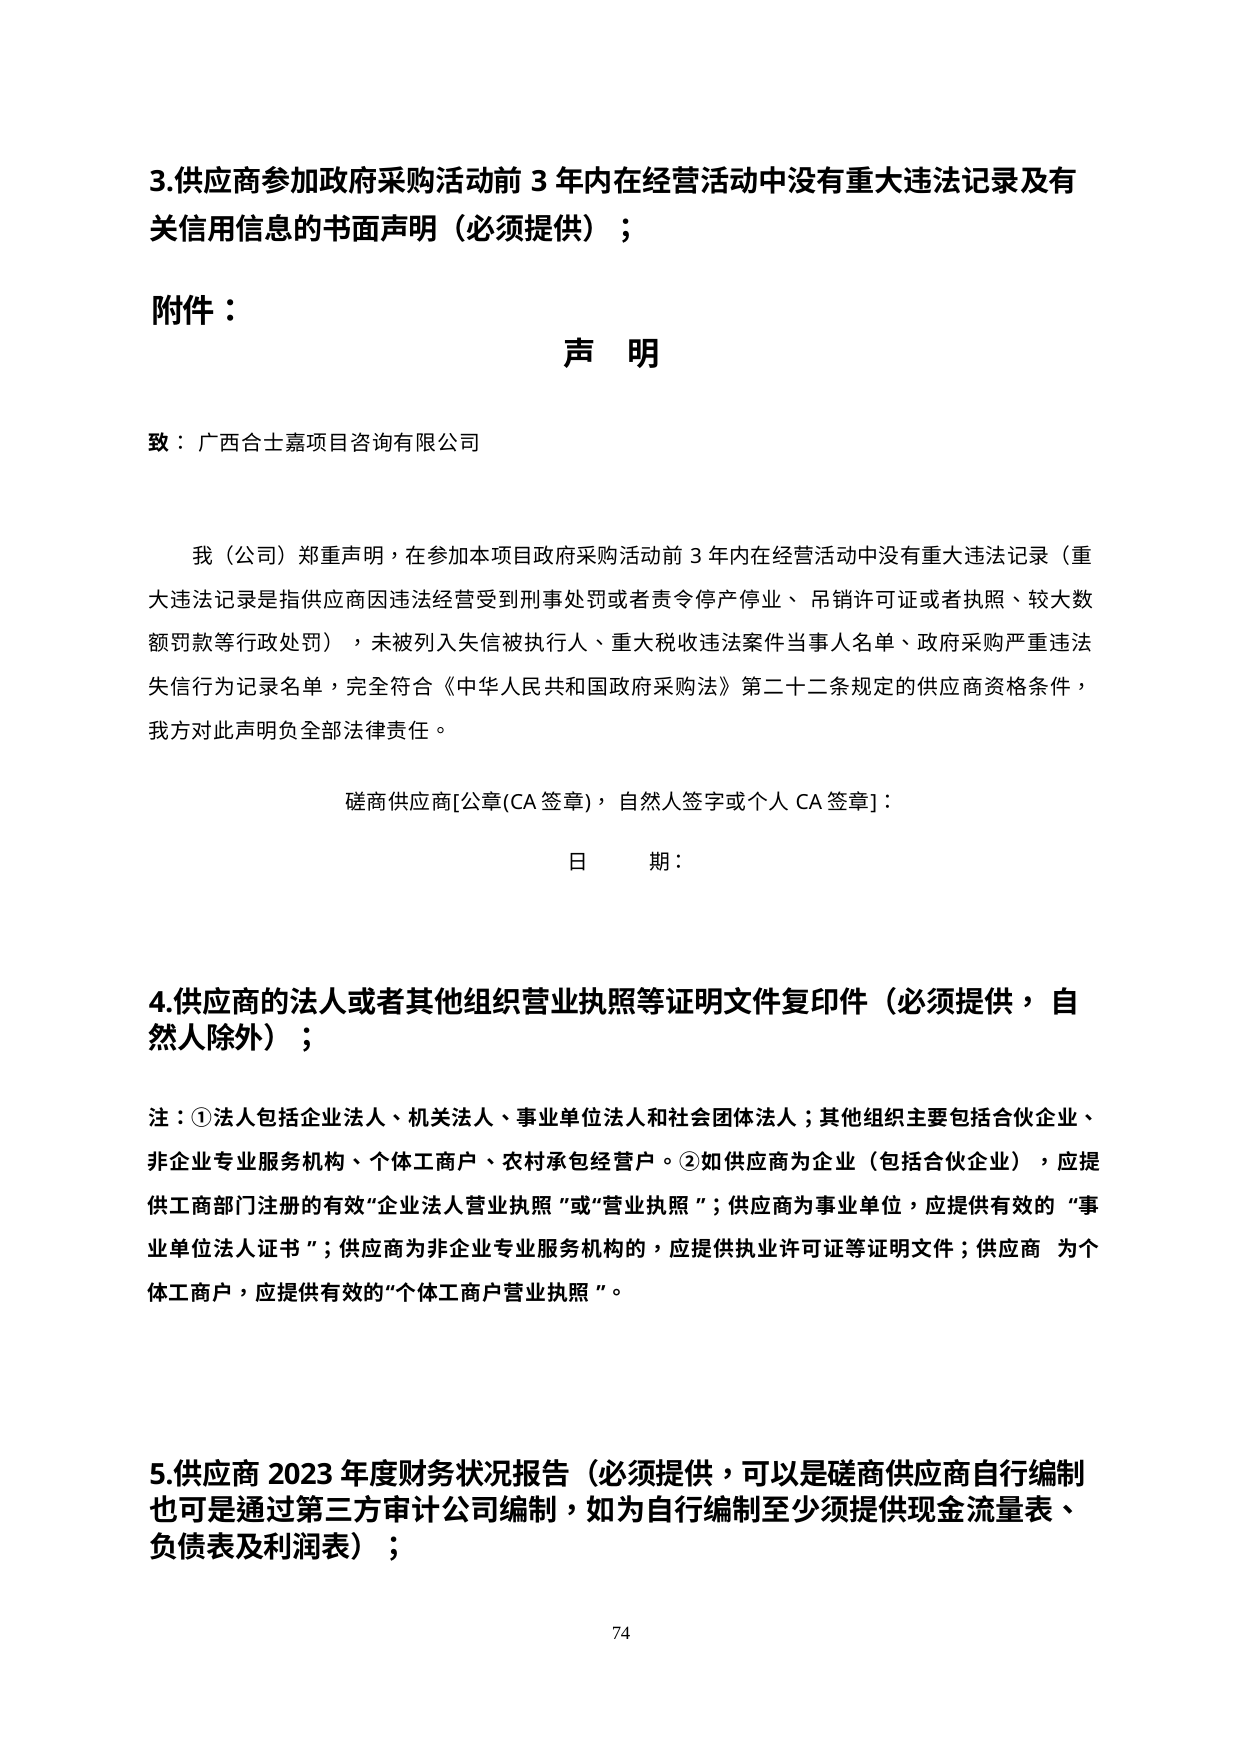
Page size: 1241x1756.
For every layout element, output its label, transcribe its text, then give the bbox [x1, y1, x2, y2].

text 日 期： [568, 848, 1100, 874]
text 声 明 [564, 333, 1100, 374]
text 磋商供应商[公章(CA 签章)， 自然人签字或个人 CA 签章]： [345, 788, 1100, 814]
text 3.供应商参加政府采购活动前 3 年内在经营活动中没有重大违法记录及有 关信用信息的书面声明（必须提供）； [149, 160, 1092, 248]
text 4.供应商的法人或者其他组织营业执照等证明文件复印件（必须提供， 自 然人除外）； [148, 983, 1093, 1057]
text 5.供应商 2023 年度财务状况报告（必须提供，可以是磋商供应商自行编制 也可是通过第三方审计公司编制，如为自行编制至少须提供现金流量表、 负债表及利润表）； [149, 1454, 1092, 1566]
text 致： 广西合士嘉项目咨询有限公司 [148, 427, 1100, 456]
text 附件： [151, 290, 1100, 331]
text 我（公司）郑重声明，在参加本项目政府采购活动前 3 年内在经营活动中没有重大违法记录（重 大违法记录是指供应商因违法经营受到刑事处罚或者责令停产停业、 吊销许可证或者执照、较大数 额罚款等行政处罚），未被列入失信被执行人、重大税收违法案件当事人名单、政府采购严重违法 失信行为记录名单，完全符合《中华人民共和国政府采购法》第二十二条规定的供应商资格条件， 我方对此声明负全部法律责任。 [148, 541, 1093, 744]
text 注：①法人包括企业法人、机关法人、事业单位法人和社会团体法人；其他组织主要包括合伙企业、 非企业专业服务机构、个体工商户、农村承包经营户。②如供应商为企业（包括合伙企业），应提 供工商部门注册的有效“企业法人营业执照 ”或“营业执照 ”；供应商为事业单位，应提供有效的 “事业单位法人证书 ”；供应商为非企业专业服务机构的，应提供执业许可证等证明文件；供应商 为个体工商户，应提供有效的“个体工商户营业执照 ”。 [147, 1103, 1100, 1307]
